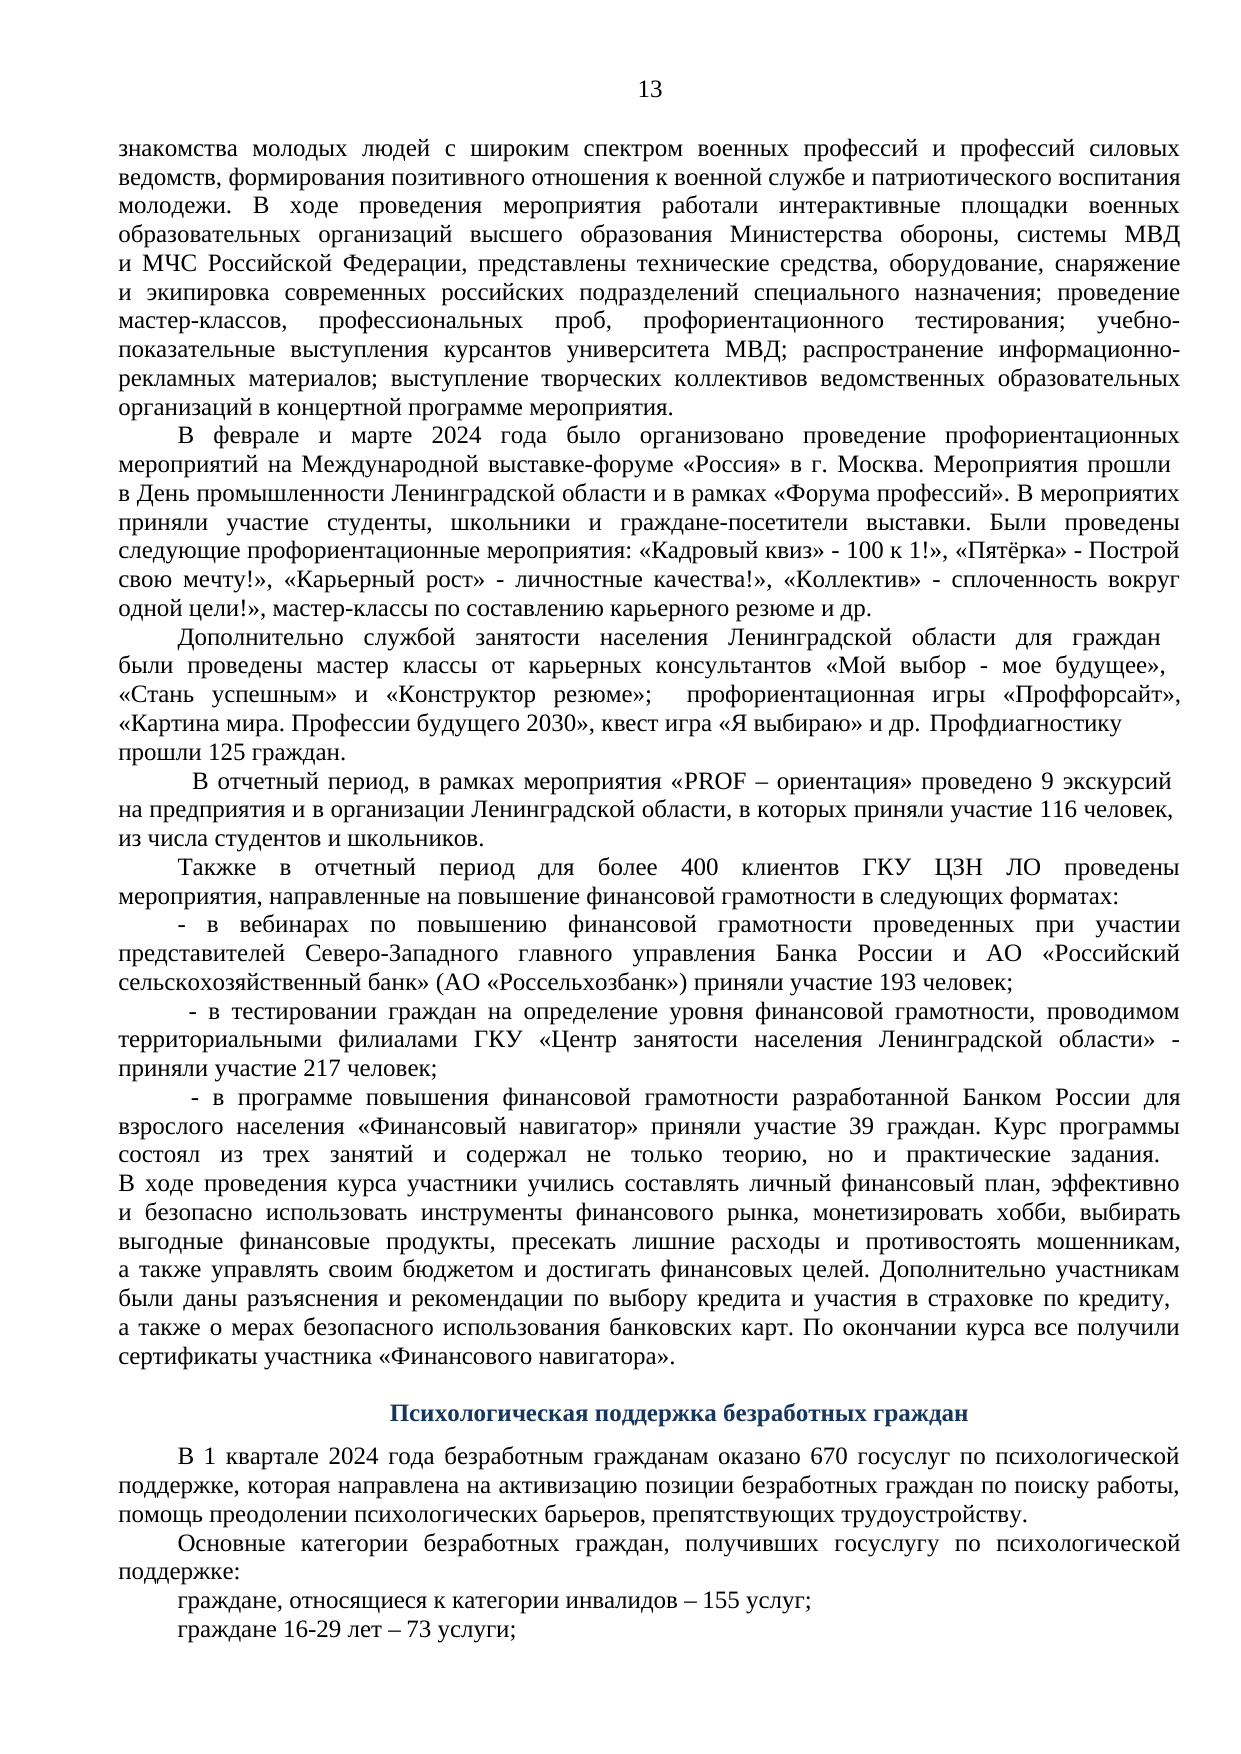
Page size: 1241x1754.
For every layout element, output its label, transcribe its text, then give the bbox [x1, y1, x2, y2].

text Основные категории безработных граждан, получивших госуслугу по психологической поддержке: [118, 1528, 1181, 1585]
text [118, 133, 1181, 420]
text - в программе повышения финансовой грамотности разработанной Банком России для взрослого населения «Финансовый навигатор» приняли участие 39 граждан. Курс программы состоял из трех занятий и содержал не только теорию, но и практические задания. В ходе проведения курса участники учились составлять личный финансовый план, эффективно и безопасно использовать инструменты финансового рынка, монетизировать хобби, выбирать выгодные финансовые продукты, пресекать лишние расходы и противостоять мошенникам, а также управлять своим бюджетом и достигать финансовых целей. Дополнительно участникам были даны разъяснения и рекомендации по выбору кредита и участия в страховке по кредиту, а также о мерах безопасного использования банковских карт. По окончании курса все получили сертификаты участника «Финансового навигатора». [118, 1082, 1181, 1369]
text В феврале и марте 2024 года было организовано проведение профориентационных мероприятий на Международной выставке-форуме «Россия» в г. Москва. Мероприятия прошли в День промышленности Ленинградской области и в рамках «Форума профессий». В мероприятих приняли участие студенты, школьники и граждане-посетители выставки. Были проведены следующие профориентационные мероприятия: «Кадровый квиз» - 100 к 1!», «Пятёрка» - Построй свою мечту!», «Карьерный рост» - личностные качества!», «Коллектив» - сплоченность вокруг одной цели!», мастер-классы по составлению карьерного резюме и др. [118, 420, 1181, 622]
text Психологическая поддержка безработных граждан [118, 1398, 1181, 1427]
text граждане, относящиеся к категории инвалидов – 155 услуг; [118, 1585, 1181, 1614]
text Дополнительно службой занятости населения Ленинградской области для граждан были проведены мастер классы от карьерных консультантов «Мой выбор - мое будущее», «Стань успешным» и «Конструктор резюме»; профориентационная игры «Проффорсайт», «Картина мира. Профессии будущего 2030», квест игра «Я выбираю» и др. Профдиагностику прошли 125 граждан. [118, 622, 1181, 766]
text - в тестировании граждан на определение уровня финансовой грамотности, проводимом территориальными филиалами ГКУ «Центр занятости населения Ленинградской области» - приняли участие 217 человек; [118, 996, 1181, 1082]
text В 1 квартале 2024 года безработным гражданам оказано 670 госуслуг по психологической поддержке, которая направлена на активизацию позиции безработных граждан по поиску работы, помощь преодолении психологических барьеров, препятствующих трудоустройству. [118, 1441, 1181, 1528]
text Такжке в отчетный период для более 400 клиентов ГКУ ЦЗН ЛО проведены мероприятия, направленные на повышение финансовой грамотности в следующих форматах: [118, 852, 1181, 909]
text граждане 16-29 лет – 73 услуги; [118, 1614, 1181, 1643]
text - в вебинарах по повышению финансовой грамотности проведенных при участии представителей Северо-Западного главного управления Банка России и АО «Российский сельскохозяйственный банк» (АО «Россельхозбанк») приняли участие 193 человек; [118, 909, 1181, 996]
text В отчетный период, в рамках мероприятия «PROF – ориентация» проведено 9 экскурсий на предприятия и в организации Ленинградской области, в которых приняли участие 116 человек, из числа студентов и школьников. [118, 766, 1181, 852]
